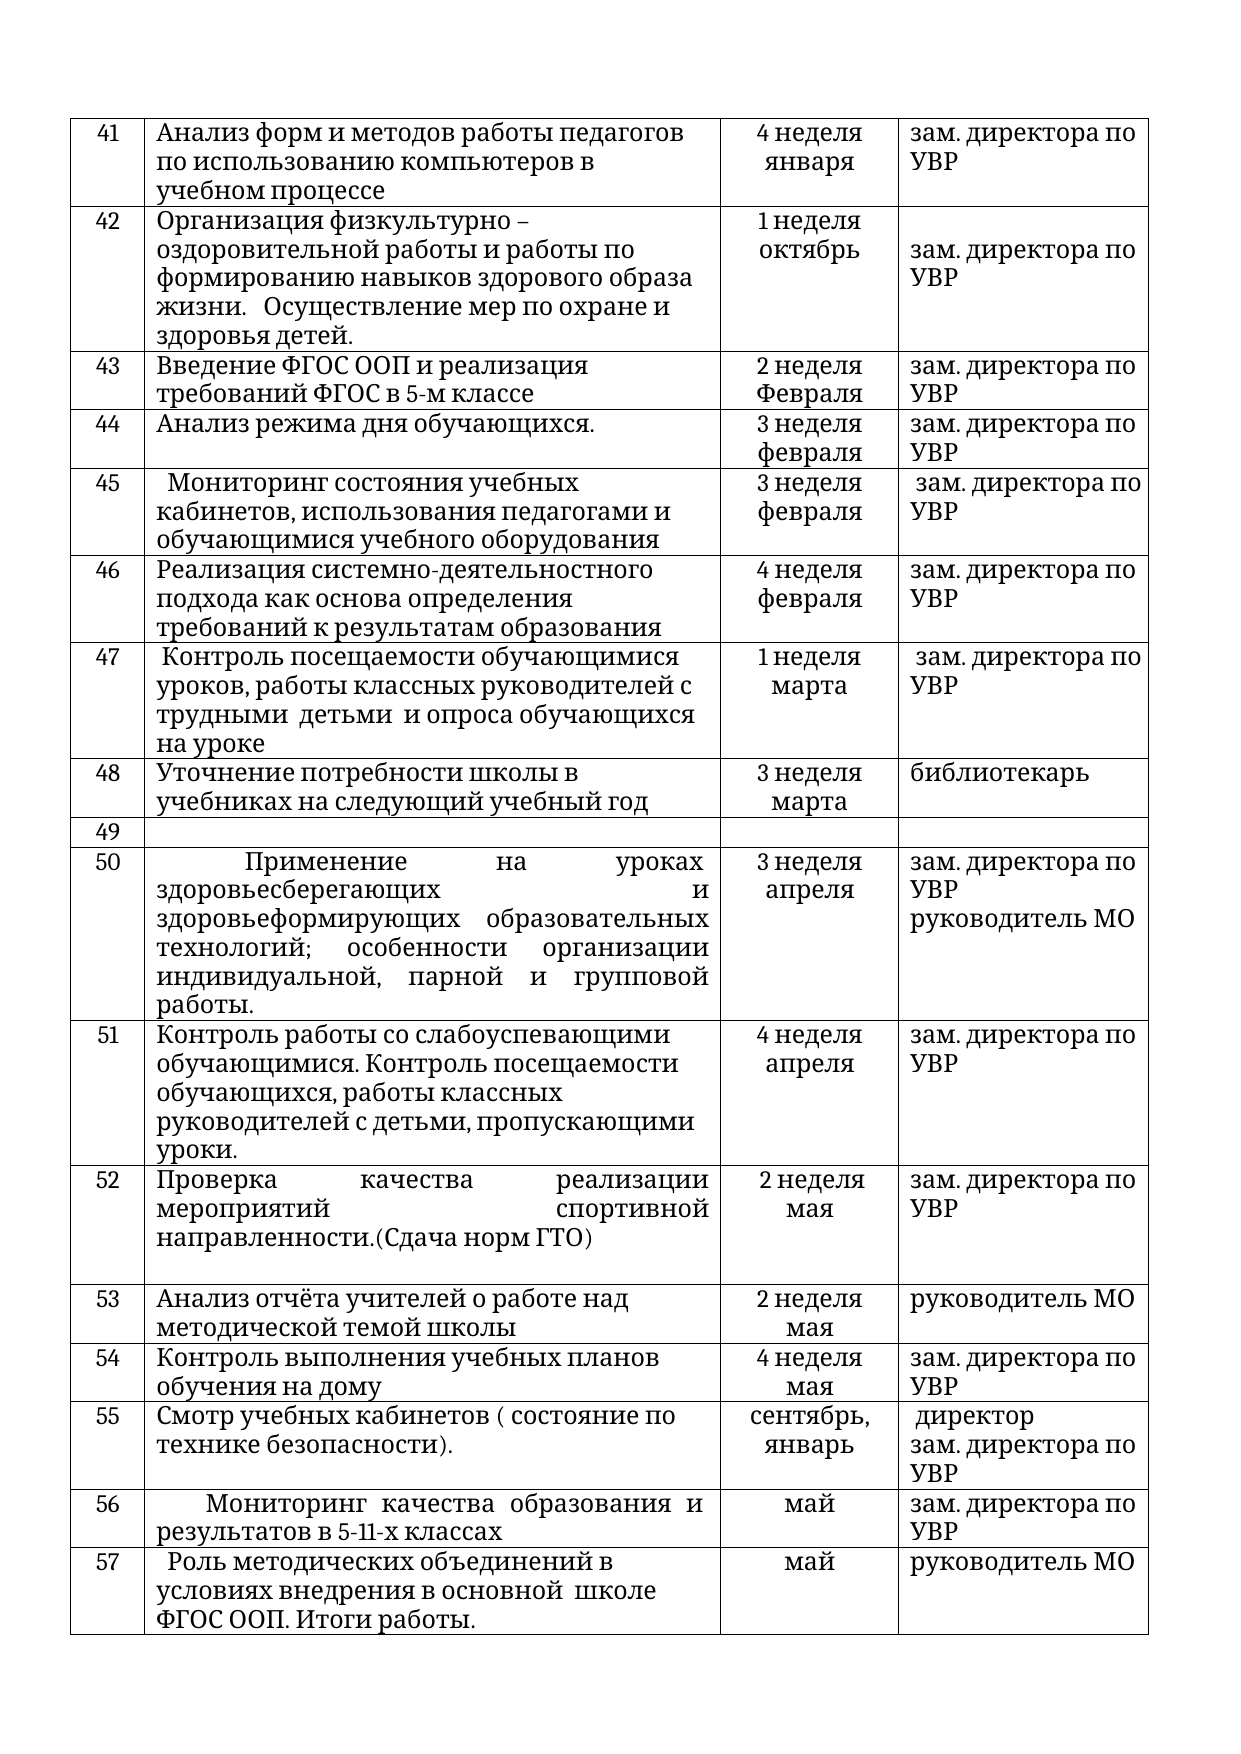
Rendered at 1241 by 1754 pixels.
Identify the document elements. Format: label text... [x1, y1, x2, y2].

table_cell 1 неделя октябрь [721, 207, 898, 351]
table_cell 1 неделя марта [721, 643, 898, 758]
table_cell зам. директора по УВР [899, 1021, 1148, 1165]
table_cell 44 [71, 410, 144, 468]
table_cell зам. директора по УВР [899, 469, 1148, 555]
table_cell 3 неделя февраля [721, 469, 898, 555]
table_cell Анализ форм и методов работы педагогов по использованию компьютеров в учебном процессе [145, 119, 720, 206]
table_cell 2 неделя мая [721, 1285, 898, 1343]
table_cell зам. директора по УВР [899, 1490, 1148, 1547]
table_cell 57 [71, 1548, 144, 1634]
table_cell 4 неделя мая [721, 1344, 898, 1401]
table_cell Применение на уроках здоровьесберегающих и здоровьеформирующих образовательных технологий; особенности организации индивидуальной, парной и групповой работы. [145, 848, 720, 1020]
table_cell 51 [71, 1021, 144, 1165]
table_cell 3 неделя марта [721, 759, 898, 817]
table_cell Анализ отчёта учителей о работе над методической темой школы [145, 1285, 720, 1343]
table_cell Контроль посещаемости обучающимися уроков, работы классных руководителей с трудными детьми и опроса обучающихся на уроке [145, 643, 720, 758]
table_cell Контроль выполнения учебных планов обучения на дому [145, 1344, 720, 1401]
table_cell 49 [71, 818, 144, 847]
table_cell 45 [71, 469, 144, 555]
table_cell зам. директора по УВР [899, 1166, 1148, 1284]
table_cell 50 [71, 848, 144, 1020]
table_cell 4 неделя января [721, 119, 898, 206]
table_cell руководитель МО [899, 1285, 1148, 1343]
table_cell Анализ режима дня обучающихся. [145, 410, 720, 468]
table_cell май [721, 1490, 898, 1547]
table_cell Контроль работы со слабоуспевающими обучающимися. Контроль посещаемости обучающихся, работы классных руководителей с детьми, пропускающими уроки. [145, 1021, 720, 1165]
table_cell зам. директора по УВР [899, 1344, 1148, 1401]
table_cell 2 неделя мая [721, 1166, 898, 1284]
table_cell зам. директора по УВР руководитель МО [899, 848, 1148, 1020]
table_cell 56 [71, 1490, 144, 1547]
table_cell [899, 119, 1148, 206]
table_cell 3 неделя апреля [721, 848, 898, 1020]
table_cell зам. директора по УВР [899, 207, 1148, 351]
table_cell 52 [71, 1166, 144, 1284]
table_cell Введение ФГОС ООП и реализация требований ФГОС в 5-м классе [145, 352, 720, 409]
table_cell 47 [71, 643, 144, 758]
table_cell руководитель МО [899, 1548, 1148, 1634]
table_cell 4 неделя апреля [721, 1021, 898, 1165]
table_cell Организация физкультурно – оздоровительной работы и работы по формированию навыков здорового образа жизни. Осуществление мер по охране и здоровья детей. [145, 207, 720, 351]
table_cell май [721, 1548, 898, 1634]
table_cell зам. директора по УВР [899, 352, 1148, 409]
table_cell Мониторинг качества образования и результатов в 5-11-х классах [145, 1490, 720, 1547]
table_cell 53 [71, 1285, 144, 1343]
table_cell зам. директора по УВР [899, 410, 1148, 468]
table_cell [145, 818, 720, 847]
table_cell зам. директора по УВР [899, 556, 1148, 642]
table_cell Проверка качества реализации мероприятий спортивной направленности.(Сдача норм ГТО) [145, 1166, 720, 1284]
table_cell 48 [71, 759, 144, 817]
table_cell 41 [71, 119, 144, 206]
table_cell директор зам. директора по УВР [899, 1402, 1148, 1488]
table_cell сентябрь, январь [721, 1402, 898, 1488]
table_cell библиотекарь [899, 759, 1148, 817]
table_cell Роль методических объединений в условиях внедрения в основной школе ФГОС ООП. Итоги работы. [145, 1548, 720, 1634]
table_cell 42 [71, 207, 144, 351]
table_cell Мониторинг состояния учебных кабинетов, использования педагогами и обучающимися учебного оборудования [145, 469, 720, 555]
table_cell [899, 818, 1148, 847]
table_cell 54 [71, 1344, 144, 1401]
table_cell 3 неделя февраля [721, 410, 898, 468]
table_cell Смотр учебных кабинетов ( состояние по технике безопасности). [145, 1402, 720, 1488]
table_cell [721, 818, 898, 847]
table_cell 43 [71, 352, 144, 409]
table_cell Уточнение потребности школы в учебниках на следующий учебный год [145, 759, 720, 817]
table_cell Реализация системно-деятельностного подхода как основа определения требований к результатам образования [145, 556, 720, 642]
table_cell 55 [71, 1402, 144, 1488]
table_cell 2 неделя Февраля [721, 352, 898, 409]
table_cell 4 неделя февраля [721, 556, 898, 642]
table_cell зам. директора по УВР [899, 643, 1148, 758]
table_cell 46 [71, 556, 144, 642]
